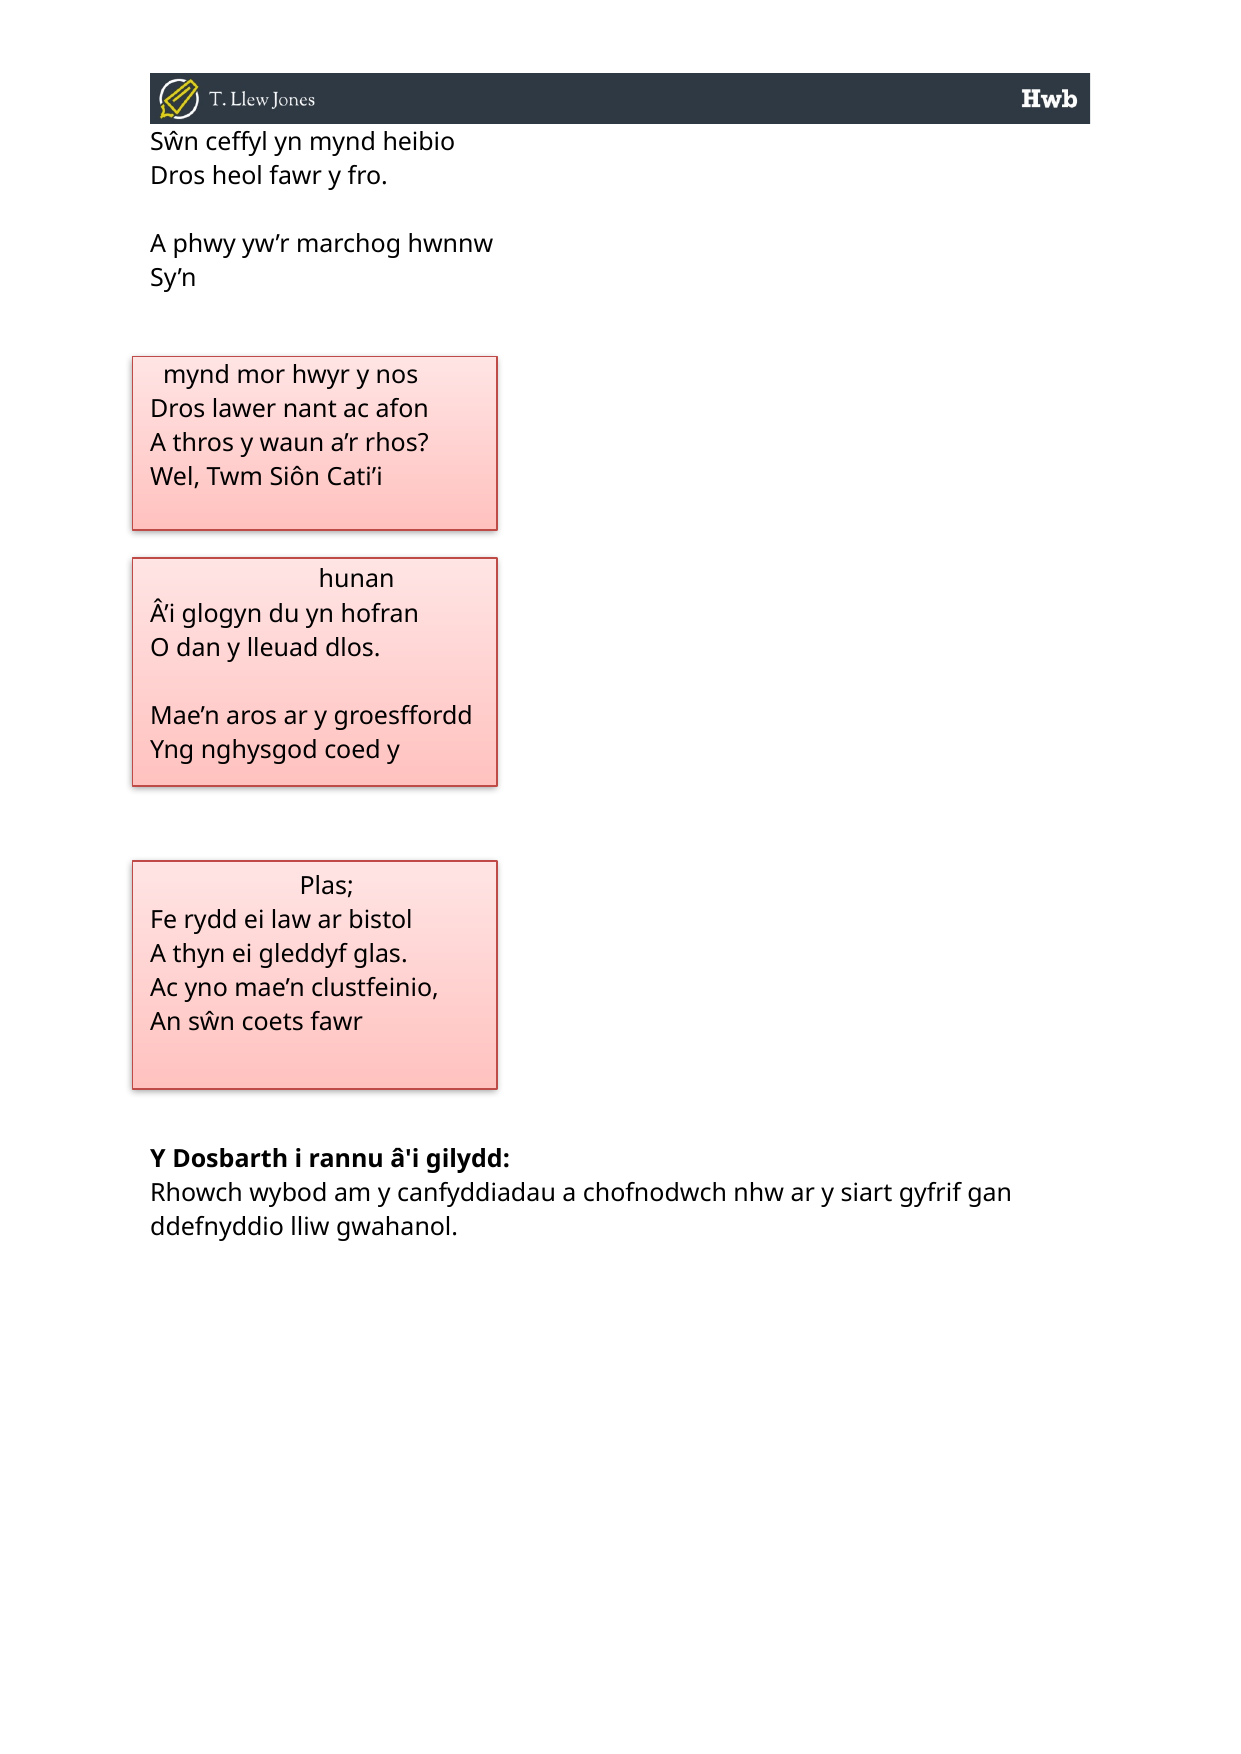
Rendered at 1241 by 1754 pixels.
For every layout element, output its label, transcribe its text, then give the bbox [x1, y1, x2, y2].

text Dros lawer nant ac afon [150, 391, 1090, 425]
text Fe rydd ei law ar bistol [150, 902, 1090, 936]
text Ac yno mae’n clustfeinio, [150, 970, 1090, 1004]
text An sŵn coets fawr [150, 1004, 1090, 1038]
text Dros heol fawr y fro. [150, 158, 1090, 192]
text Wel, Twm Siôn Cati’i [150, 459, 1090, 493]
text Sy’n [150, 260, 1090, 294]
text Y Dosbarth i rannu â'i gilydd: [150, 1140, 1090, 1174]
text Rhowch wybod am y canfyddiadau a chofnodwch nhw ar y siart gyfrif gan ddefnyddio lliw gwahanol. [150, 1174, 1090, 1242]
text O dan y lleuad dlos. [150, 629, 1090, 663]
text A phwy yw’r marchog hwnnw [150, 226, 1090, 260]
text Mae’n aros ar y groesffordd [150, 697, 1090, 731]
text hunan [150, 561, 1090, 595]
text mynd mor hwyr y nos [150, 357, 1090, 391]
text Â’i glogyn du yn hofran [150, 595, 1090, 629]
text Plas; [150, 868, 1090, 902]
text A thros y waun a’r rhos? [150, 425, 1090, 459]
text Sŵn ceffyl yn mynd heibio [150, 124, 1090, 158]
picture [150, 73, 1091, 124]
text A thyn ei gleddyf glas. [150, 936, 1090, 970]
text Yng nghysgod coed y [150, 731, 1090, 766]
